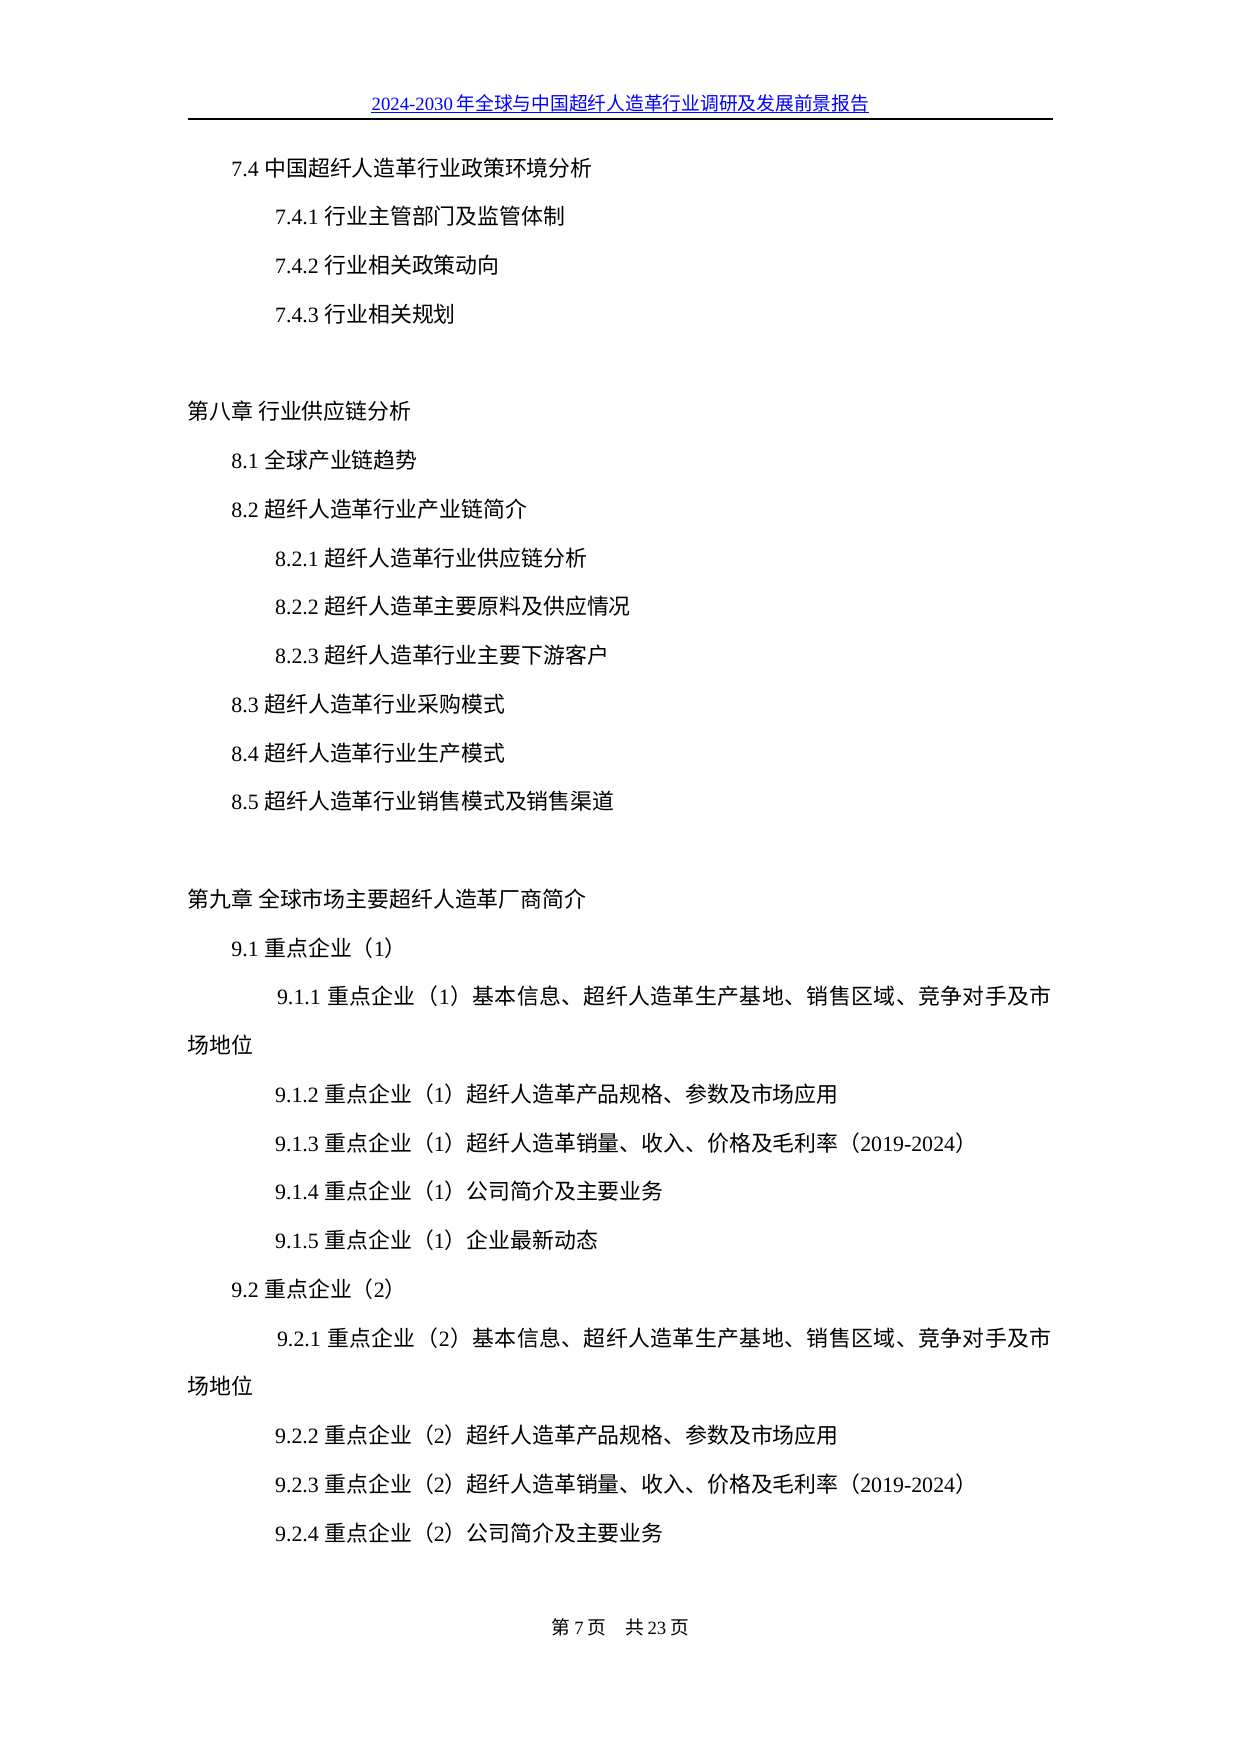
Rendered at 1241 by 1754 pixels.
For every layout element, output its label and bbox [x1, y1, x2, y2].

text [187, 150, 1053, 1548]
